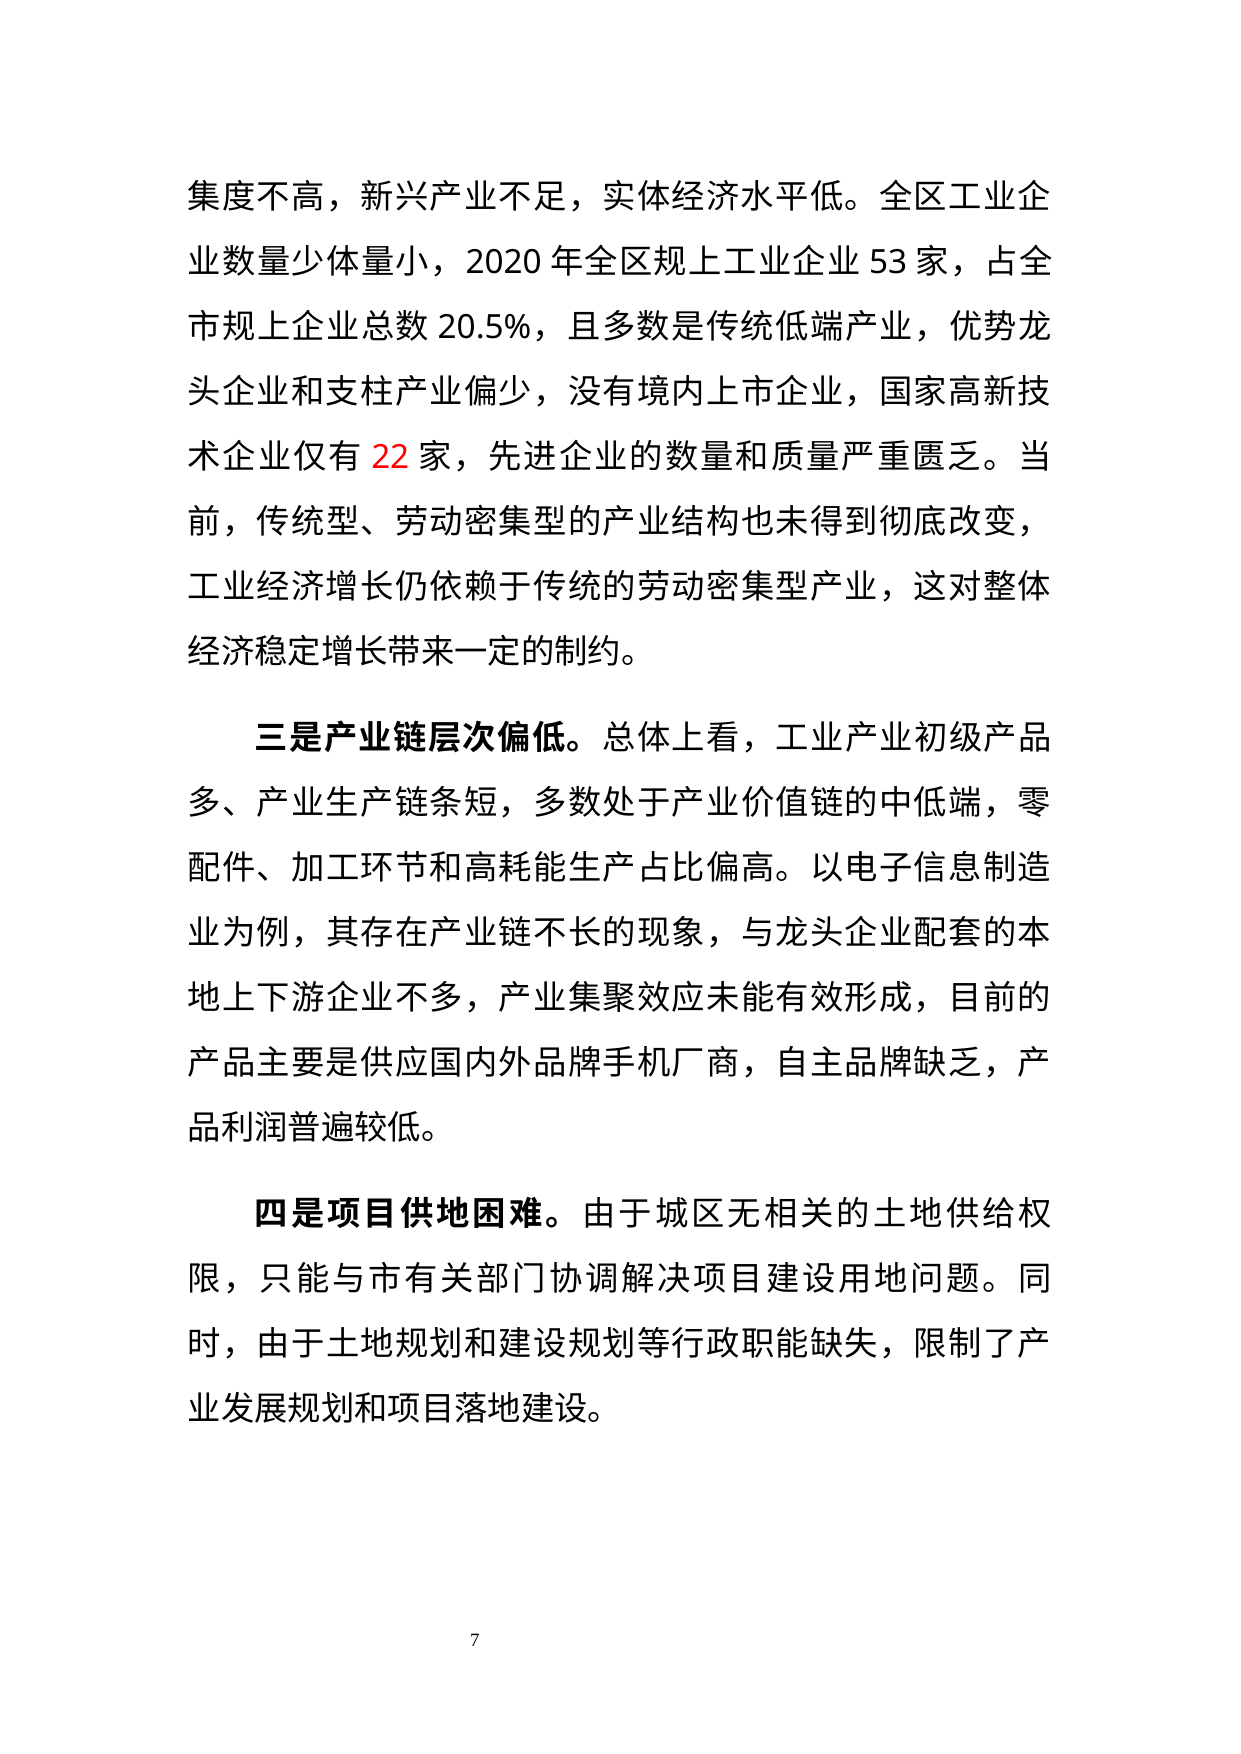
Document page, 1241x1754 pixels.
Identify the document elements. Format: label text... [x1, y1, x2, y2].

text 四是项目供地困难。由于城区无相关的土地供给权限，只能与市有关部门协调解决项目建设用地问题。同时，由于土地规划和建设规划等行政职能缺失，限制了产业发展规划和项目落地建设。 [187, 1179, 1053, 1439]
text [187, 162, 1053, 682]
text 三是产业链层次偏低。总体上看，工业产业初级产品多、产业生产链条短，多数处于产业价值链的中低端，零配件、加工环节和高耗能生产占比偏高。以电子信息制造业为例，其存在产业链不长的现象，与龙头企业配套的本地上下游企业不多，产业集聚效应未能有效形成，目前的产品主要是供应国内外品牌手机厂商，自主品牌缺乏，产品利润普遍较低。 [187, 703, 1053, 1158]
